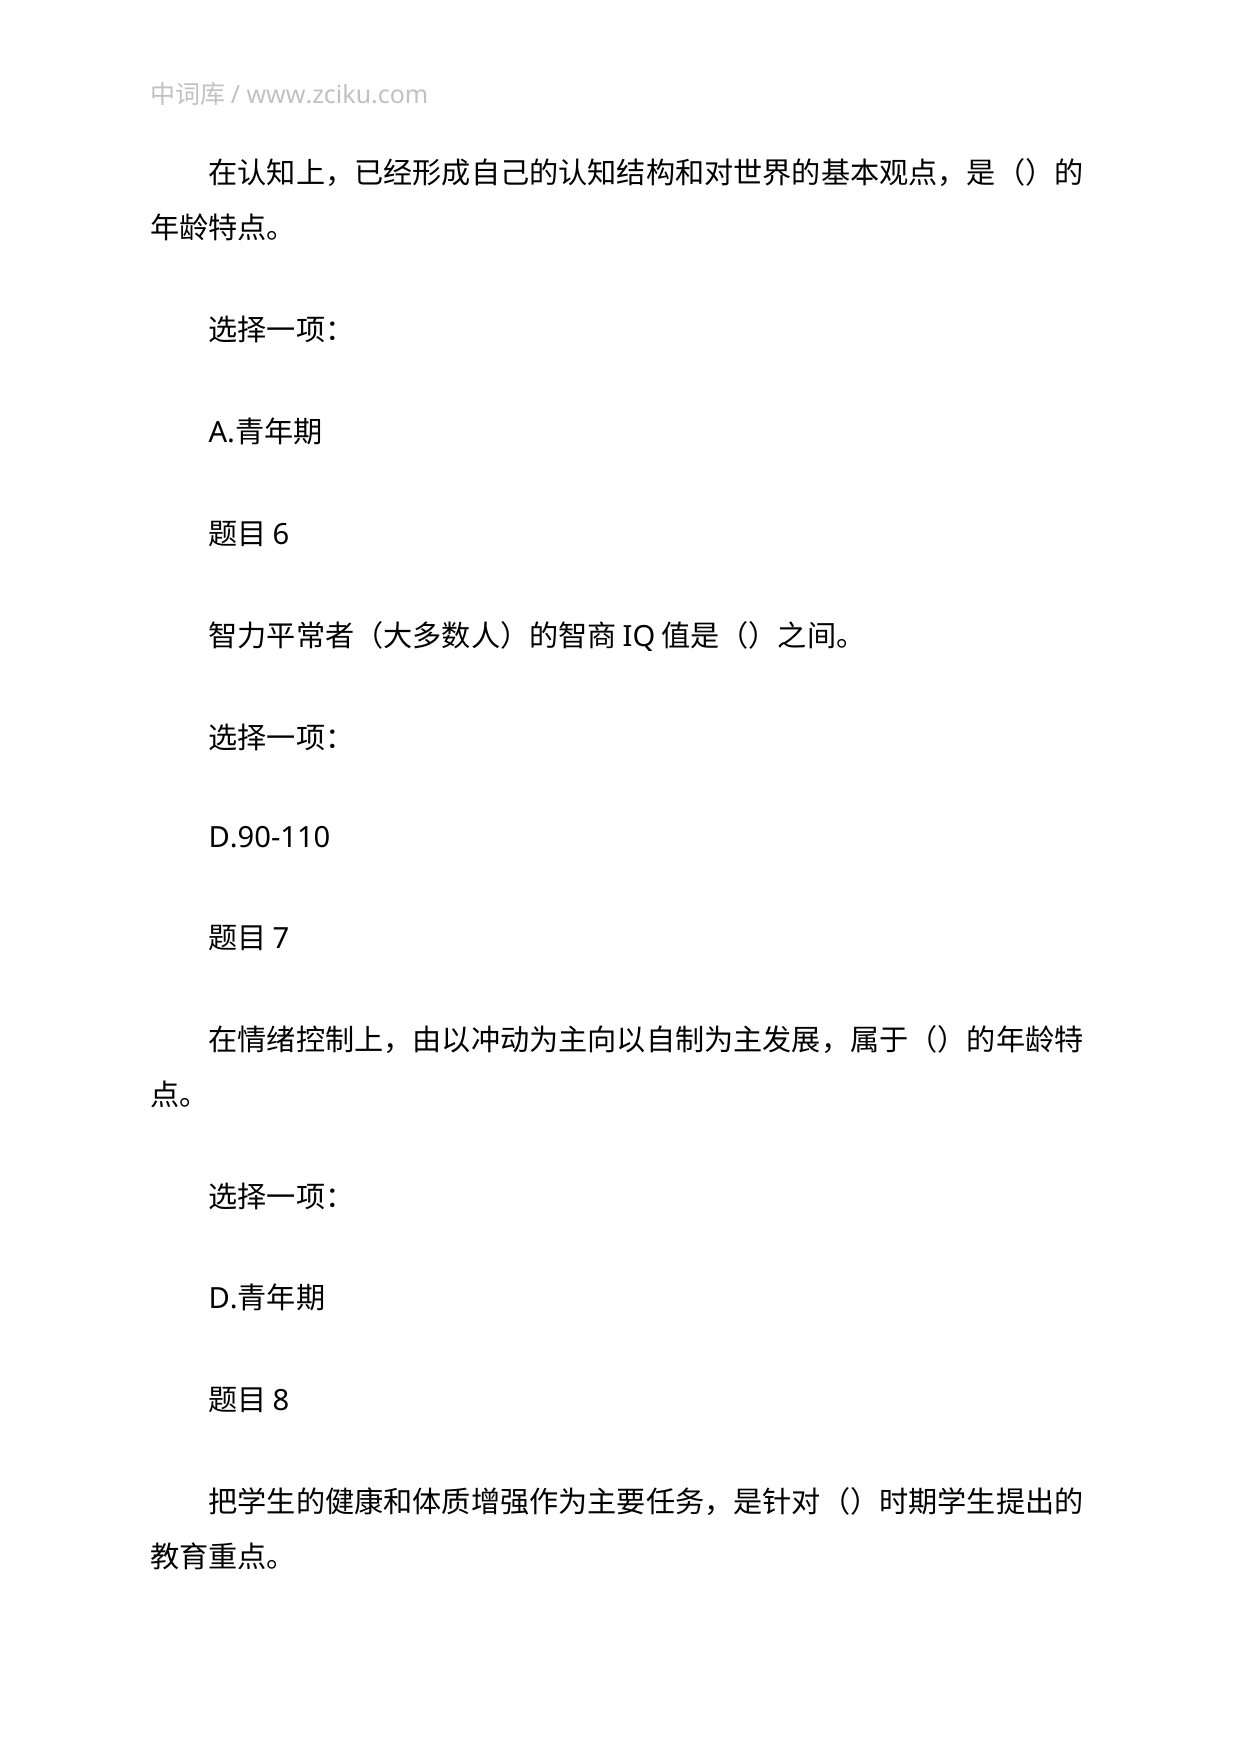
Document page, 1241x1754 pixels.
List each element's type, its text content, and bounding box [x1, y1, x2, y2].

text 题目6 [150, 510, 1090, 553]
text 把学生的健康和体质增强作为主要任务，是针对（）时期学生提出的教育重点。 [150, 1479, 1090, 1576]
text 题目8 [150, 1377, 1090, 1419]
text 在情绪控制上，由以冲动为主向以自制为主发展，属于（）的年龄特点。 [150, 1017, 1090, 1114]
text D.青年期 [150, 1275, 1090, 1317]
text A.青年期 [150, 408, 1090, 451]
text 在认知上，已经形成自己的认知结构和对世界的基本观点，是（）的年龄特点。 [150, 150, 1090, 247]
text 选择一项： [150, 307, 1090, 349]
text 选择一项： [150, 1173, 1090, 1216]
text 选择一项： [150, 714, 1090, 757]
text 题目7 [150, 914, 1090, 957]
text D.90-110 [150, 816, 1090, 856]
text 智力平常者（大多数人）的智商IQ值是（）之间。 [150, 612, 1090, 655]
